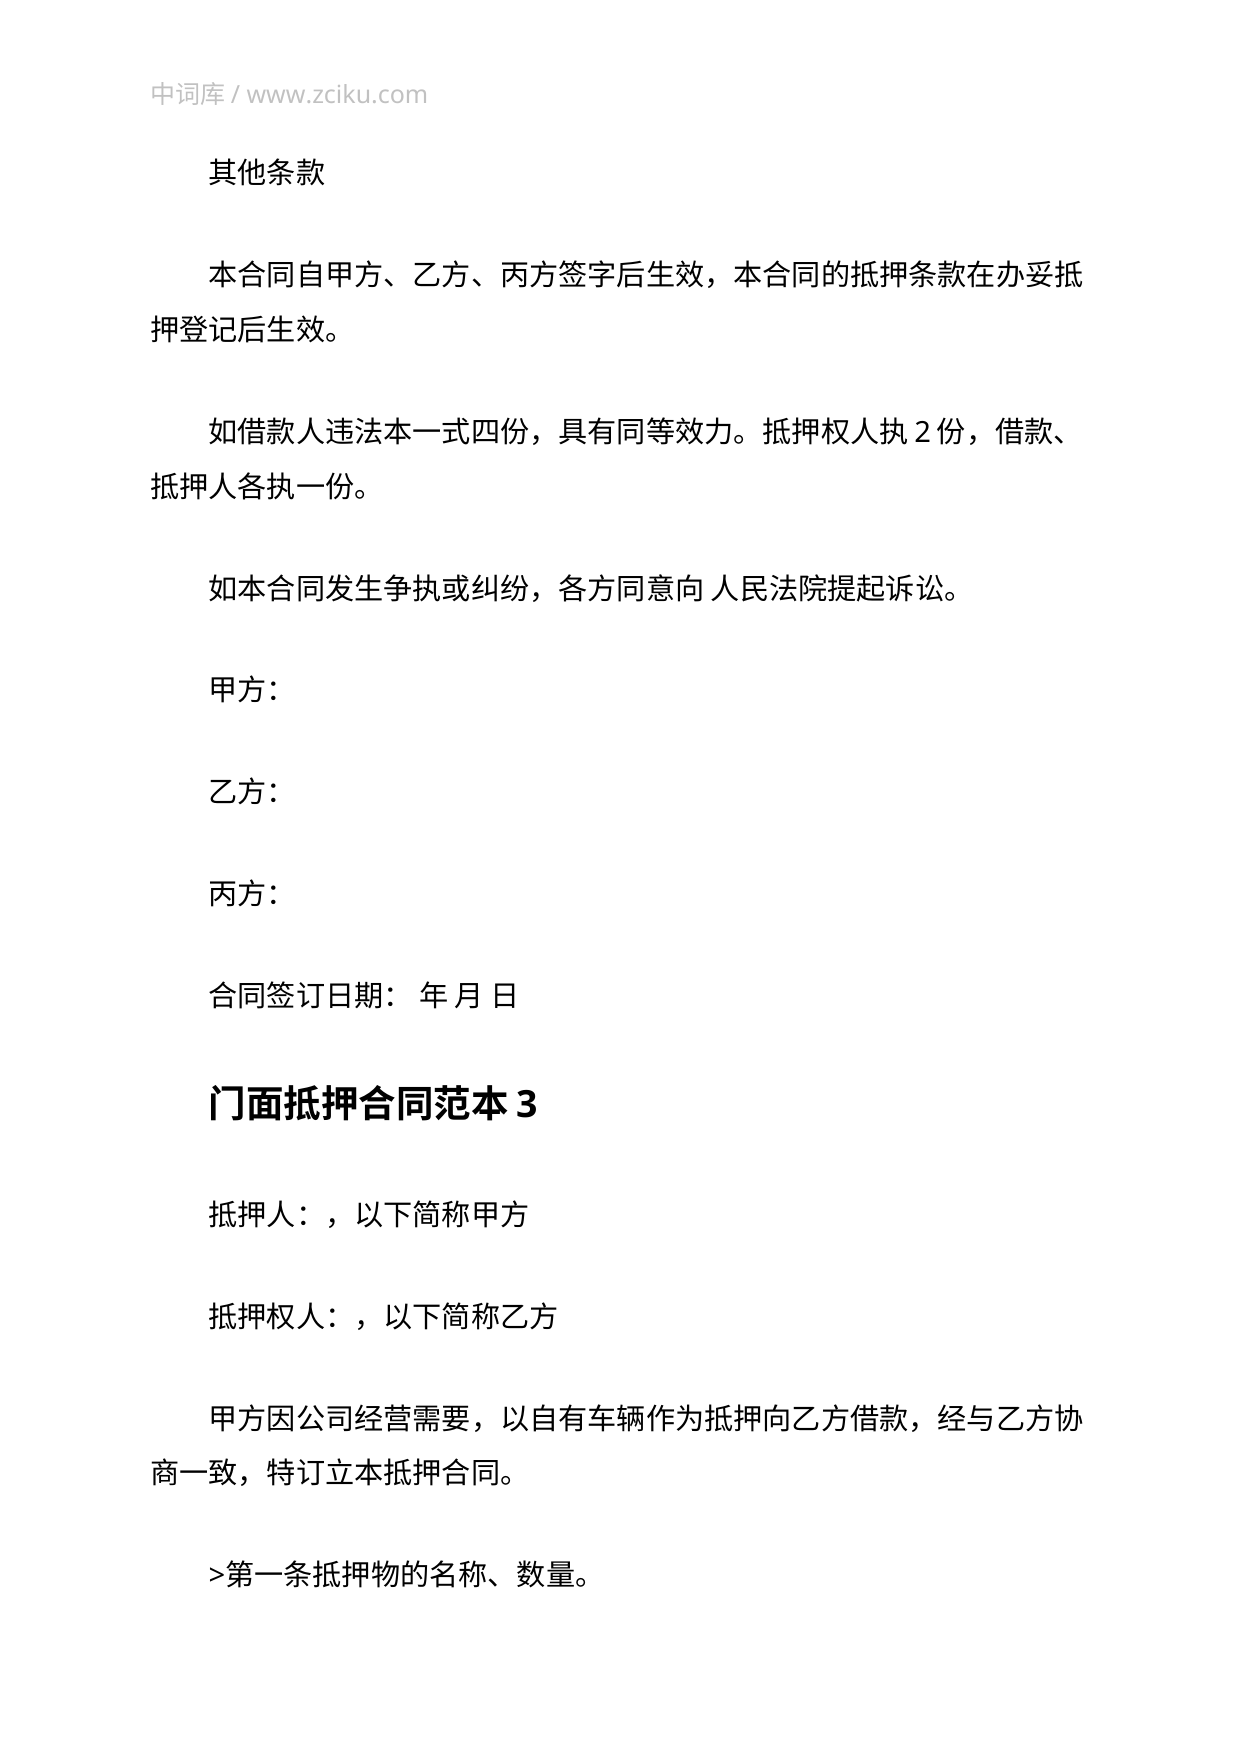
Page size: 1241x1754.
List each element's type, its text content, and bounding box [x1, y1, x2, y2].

text 本合同自甲方、乙方、丙方签字后生效，本合同的抵押条款在办妥抵押登记后生效。 [150, 252, 1090, 349]
text 乙方： [150, 769, 1090, 811]
text 甲方： [150, 667, 1090, 709]
text 门面抵押合同范本3 [150, 1074, 1090, 1128]
text 其他条款 [150, 150, 1090, 192]
text 如本合同发生争执或纠纷，各方同意向 人民法院提起诉讼。 [150, 565, 1090, 607]
text 如借款人违法本一式四份，具有同等效力。抵押权人执2份，借款、抵押人各执一份。 [150, 408, 1090, 506]
text 甲方因公司经营需要，以自有车辆作为抵押向乙方借款，经与乙方协商一致，特订立本抵押合同。 [150, 1395, 1090, 1492]
text 抵押权人：，以下简称乙方 [150, 1293, 1090, 1336]
text 合同签订日期： 年 月 日 [150, 972, 1090, 1014]
text 丙方： [150, 871, 1090, 913]
text 抵押人：，以下简称甲方 [150, 1192, 1090, 1234]
text >第一条抵押物的名称、数量。 [150, 1552, 1090, 1594]
